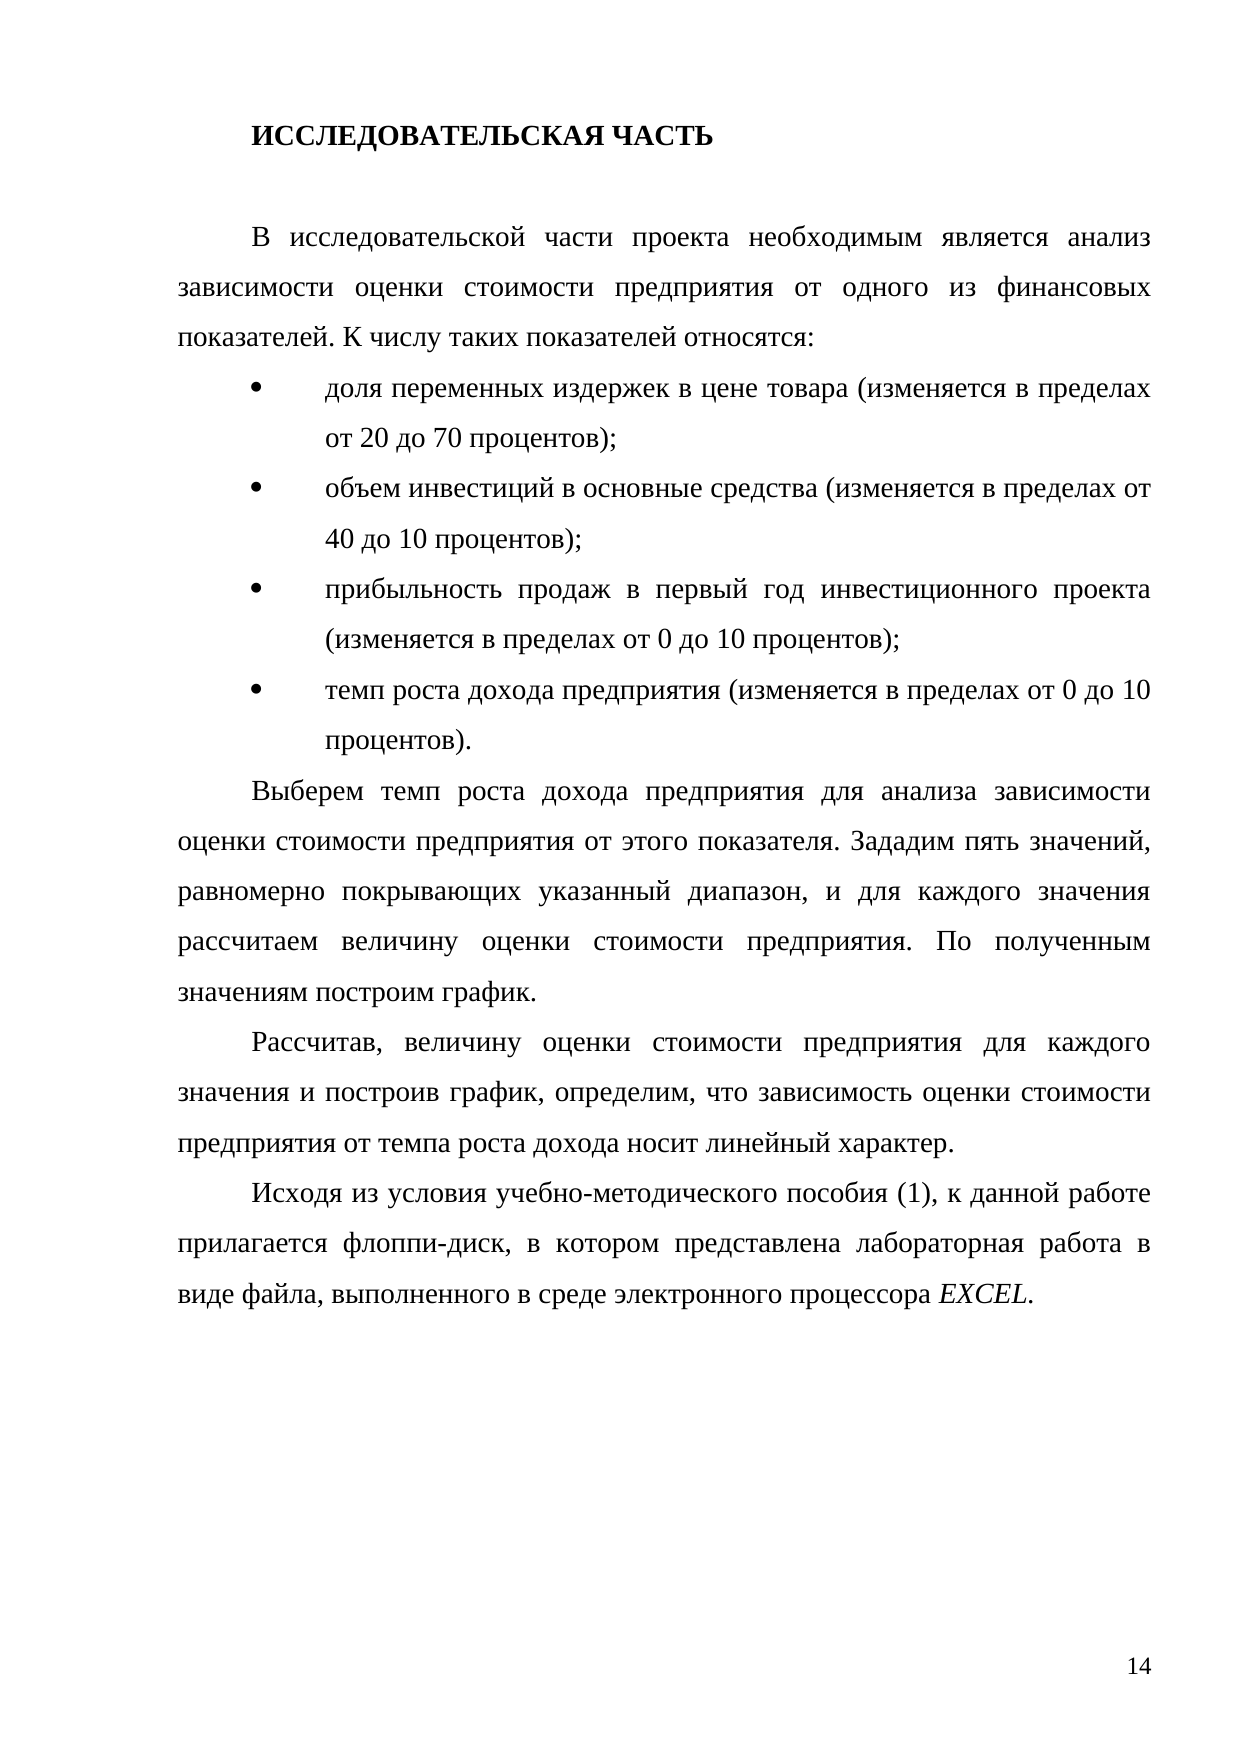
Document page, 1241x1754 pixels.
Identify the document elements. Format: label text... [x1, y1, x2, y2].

text В исследовательской части проекта необходимым является анализ зависимости оценки стоимости предприятия от одного из финансовых показателей. К числу таких показателей относятся: [177, 219, 1152, 353]
list доля переменных издержек в цене товара (изменяется в пределах от 20 до 70 процентов); [251, 370, 1152, 454]
text Рассчитав, величину оценки стоимости предприятия для каждого значения и построив график, определим, что зависимость оценки стоимости предприятия от темпа роста дохода носит линейный характер. [177, 1024, 1152, 1158]
list объем инвестиций в основные средства (изменяется в пределах от 40 до 10 процентов); [251, 470, 1152, 554]
list темп роста дохода предприятия (изменяется в пределах от 0 до 10 процентов). [251, 672, 1152, 756]
text ИССЛЕДОВАТЕЛЬСКАЯ ЧАСТЬ [177, 118, 1152, 152]
text Выберем темп роста дохода предприятия для анализа зависимости оценки стоимости предприятия от этого показателя. Зададим пять значений, равномерно покрывающих указанный диапазон, и для каждого значения рассчитаем величину оценки стоимости предприятия. По полученным значениям построим график. [177, 773, 1152, 1007]
list прибыльность продаж в первый год инвестиционного проекта (изменяется в пределах от 0 до 10 процентов); [251, 571, 1152, 655]
text Исходя из условия учебно-методического пособия (1), к данной работе прилагается флоппи-диск, в котором представлена лабораторная работа в виде файла, выполненного в среде электронного процессора EXCEL. [177, 1175, 1152, 1309]
